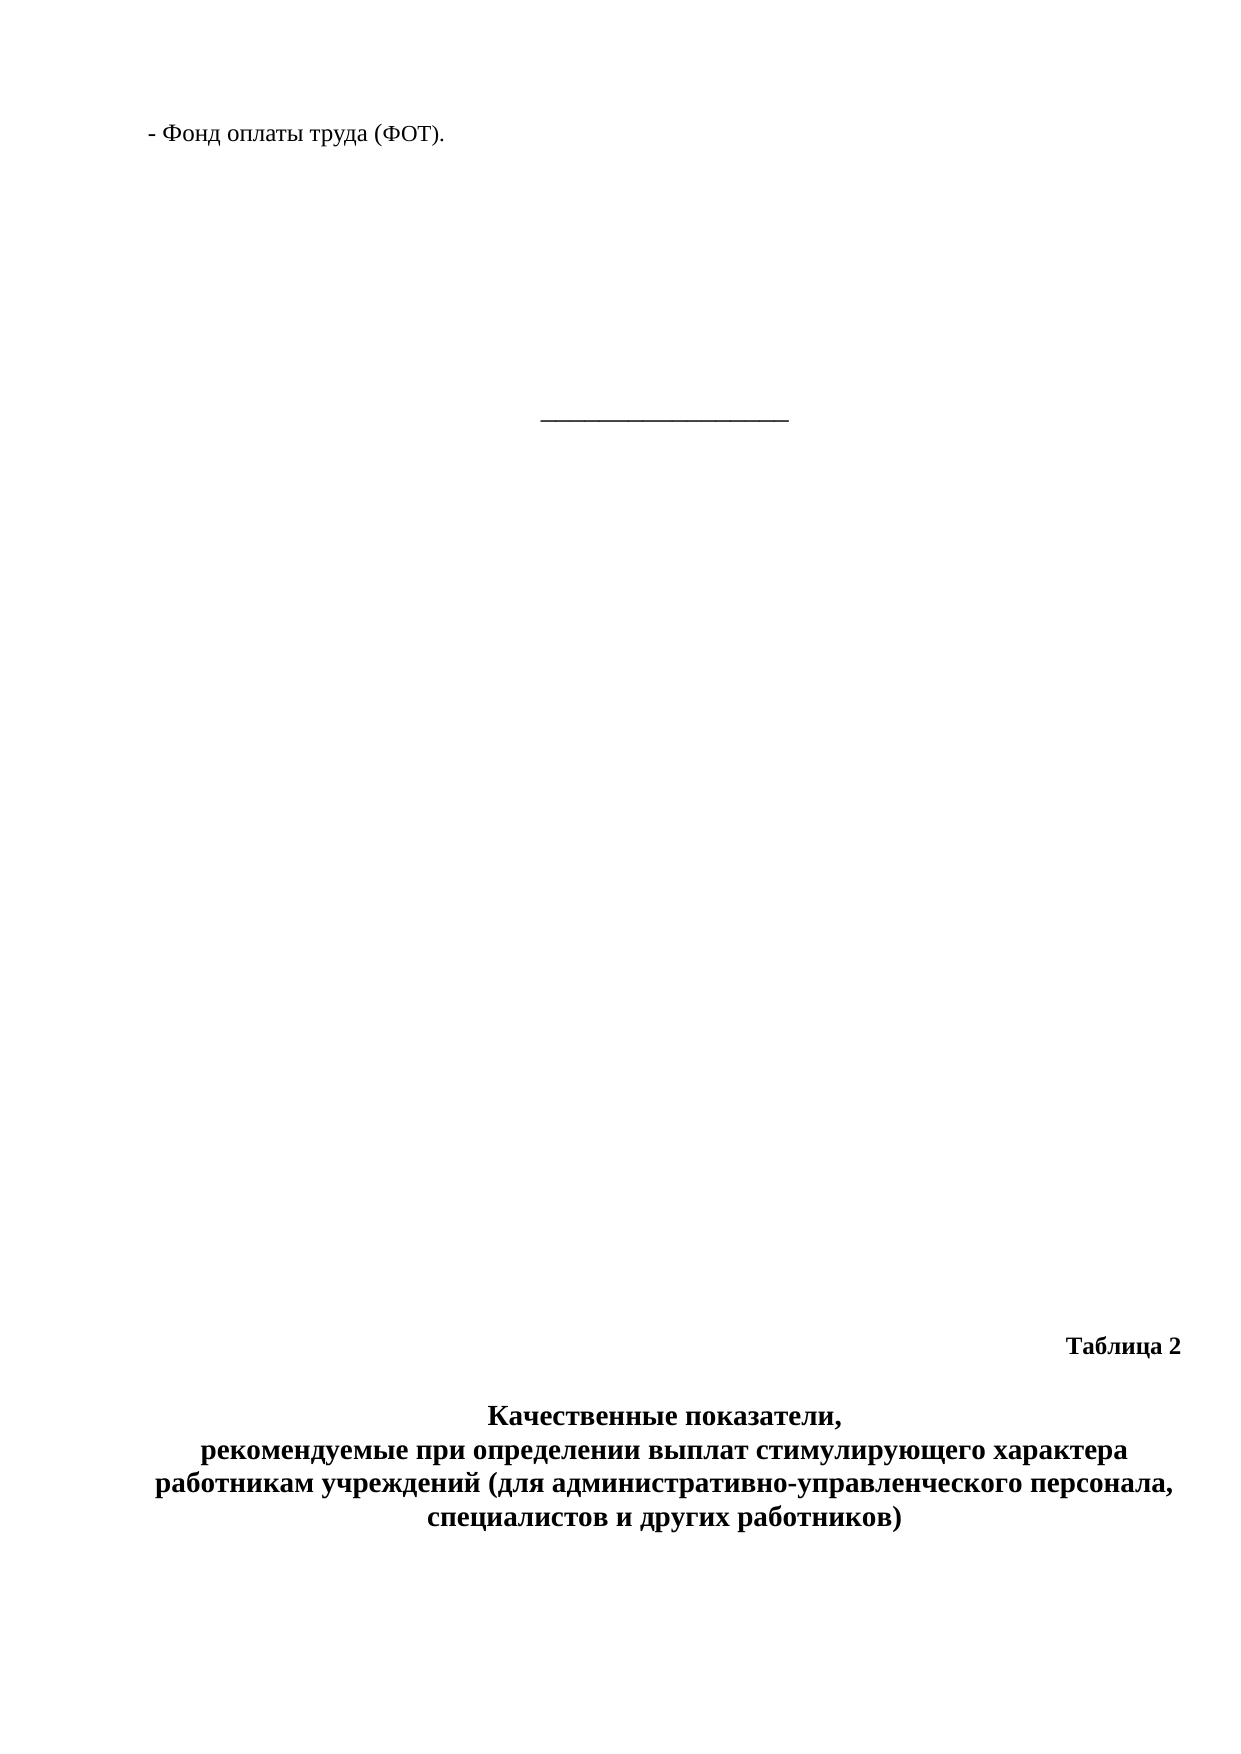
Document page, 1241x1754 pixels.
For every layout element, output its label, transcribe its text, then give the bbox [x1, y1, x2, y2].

text Таблица 2 [148, 1331, 1181, 1360]
text - Фонд оплаты труда (ФОТ). [148, 118, 1181, 147]
text Качественные показатели, [148, 1398, 1181, 1432]
text рекомендуемые при определении выплат стимулирующего характера работникам учреждений (для административно-управленческого персонала, специалистов и других работников) [148, 1432, 1181, 1533]
text _________________ [148, 391, 1181, 425]
